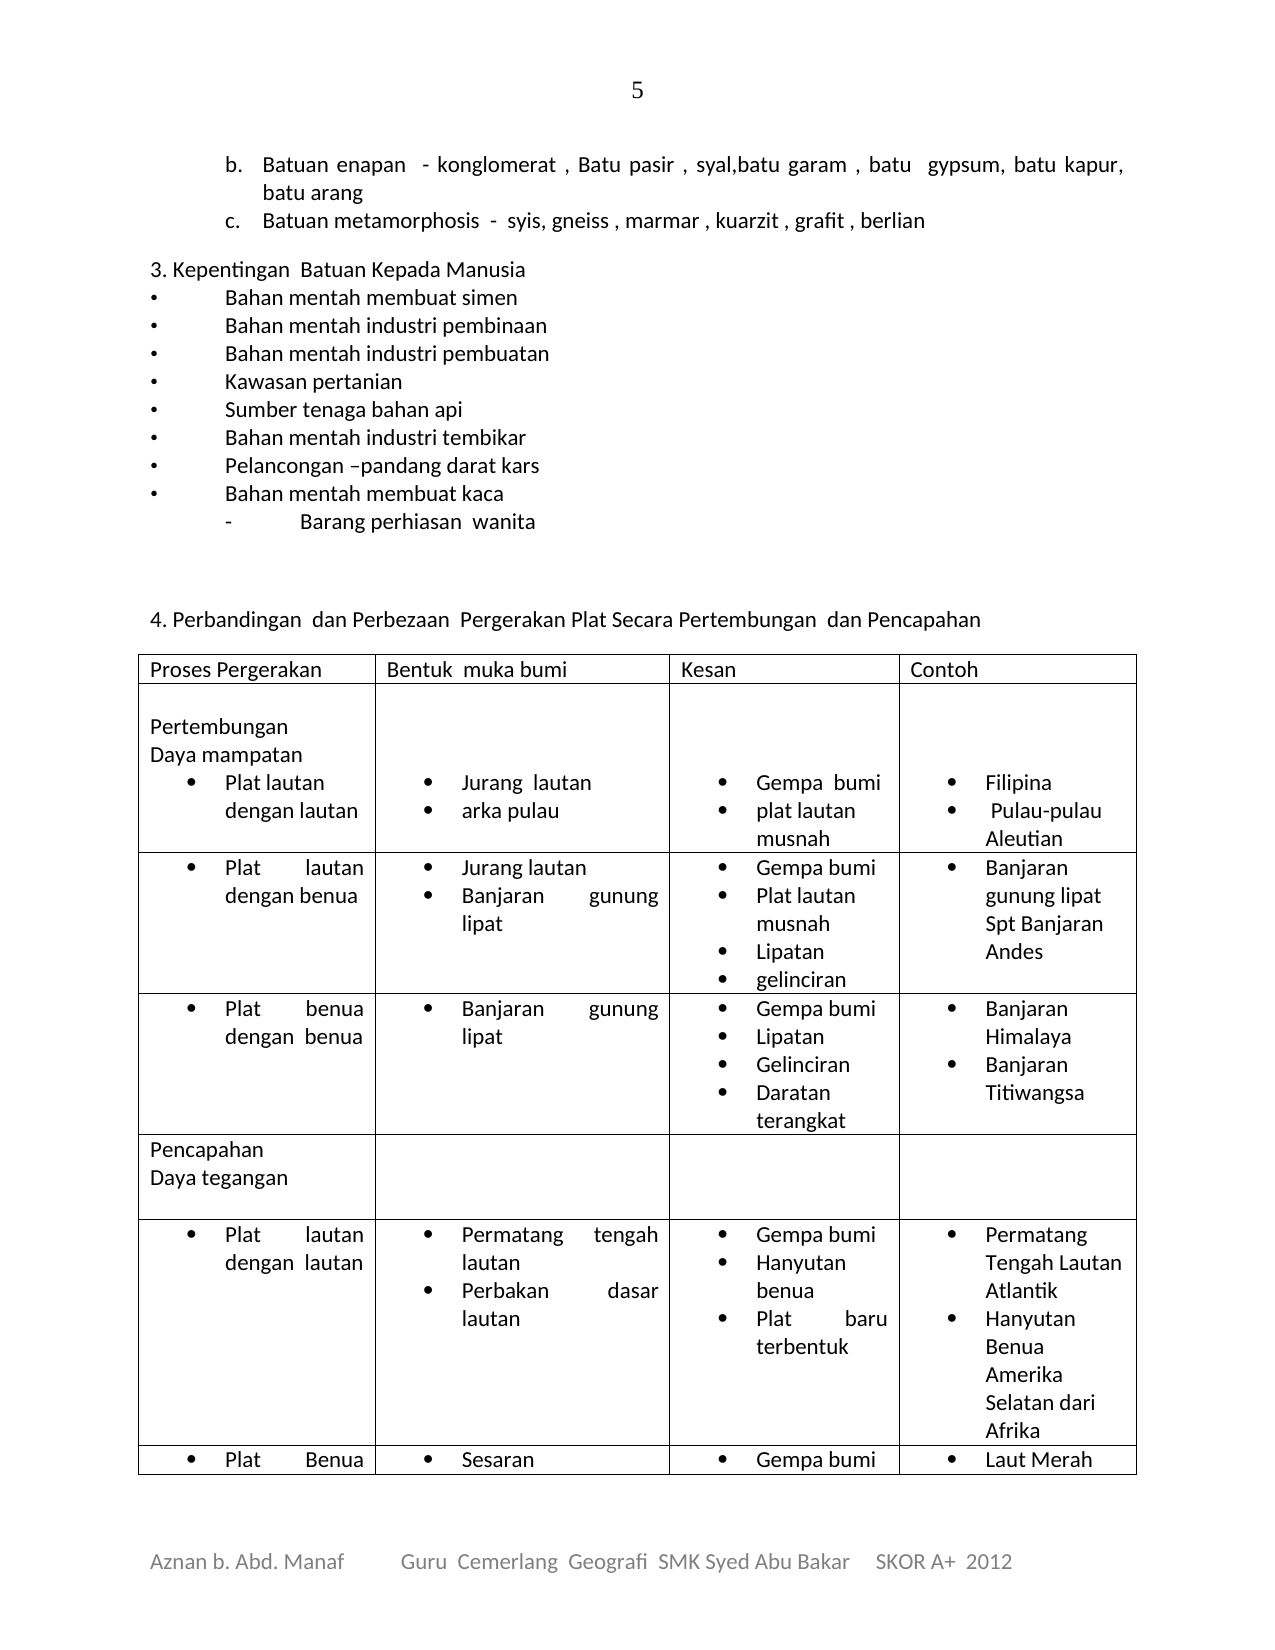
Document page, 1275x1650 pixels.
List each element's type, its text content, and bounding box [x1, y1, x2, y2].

table_cell Gempa bumi Hanyutan benua Plat baru terbentuk [670, 1220, 899, 1444]
text 3. Kepentingan Batuan Kepada Manusia [150, 255, 1125, 283]
table_cell Permatang tengah lautan Perbakan dasar lautan [376, 1220, 669, 1444]
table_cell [376, 1446, 669, 1473]
table_cell Jurang lautan arka pulau [376, 684, 669, 852]
table_cell Banjaran gunung lipat [376, 994, 669, 1134]
list Bahan mentah membuat simen [150, 283, 1125, 311]
list Bahan mentah industri pembuatan [150, 339, 1125, 367]
table_cell Plat lautan dengan lautan [139, 1220, 375, 1444]
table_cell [900, 1446, 1136, 1473]
table_cell Pencapahan Daya tegangan [139, 1135, 375, 1219]
list Sumber tenaga bahan api [150, 395, 1125, 423]
table_cell [900, 1135, 1136, 1219]
table_header Contoh [900, 655, 1136, 683]
list Kawasan pertanian [150, 367, 1125, 395]
list Batuan enapan - konglomerat , Batu pasir , syal,batu garam , batu gypsum, batu kapur, batu arang [225, 150, 1125, 206]
table_cell Filipina Pulau-pulau Aleutian [900, 684, 1136, 852]
list Bahan mentah membuat kaca [150, 479, 1125, 507]
table_cell [376, 1135, 669, 1219]
table_cell Pertembungan Daya mampatan Plat lautan dengan lautan [139, 684, 375, 852]
text - Barang perhiasan wanita [150, 507, 1125, 535]
table_cell Plat lautan dengan benua [139, 853, 375, 993]
list Bahan mentah industri pembinaan [150, 311, 1125, 339]
table_header Proses Pergerakan [139, 655, 375, 683]
table_cell Gempa bumi Lipatan Gelinciran Daratan terangkat [670, 994, 899, 1134]
table_header Kesan [670, 655, 899, 683]
text 4. Perbandingan dan Perbezaan Pergerakan Plat Secara Pertembungan dan Pencapahan [150, 605, 1125, 633]
list Batuan metamorphosis - syis, gneiss , marmar , kuarzit , grafit , berlian [225, 206, 1125, 234]
table_cell Banjaran gunung lipat Spt Banjaran Andes [900, 853, 1136, 993]
table_cell [670, 1135, 899, 1219]
table_cell Plat benua dengan benua [139, 994, 375, 1134]
table_cell Permatang Tengah Lautan Atlantik Hanyutan Benua Amerika Selatan dari Afrika [900, 1220, 1136, 1444]
table_cell Gempa bumi Plat lautan musnah Lipatan gelinciran [670, 853, 899, 993]
table_cell Banjaran Himalaya Banjaran Titiwangsa [900, 994, 1136, 1134]
table_cell Gempa bumi plat lautan musnah [670, 684, 899, 852]
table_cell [139, 1446, 375, 1473]
list Bahan mentah industri tembikar [150, 423, 1125, 451]
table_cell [670, 1446, 899, 1473]
list Pelancongan –pandang darat kars [150, 451, 1125, 479]
table_header Bentuk muka bumi [376, 655, 669, 683]
table_cell Jurang lautan Banjaran gunung lipat [376, 853, 669, 993]
